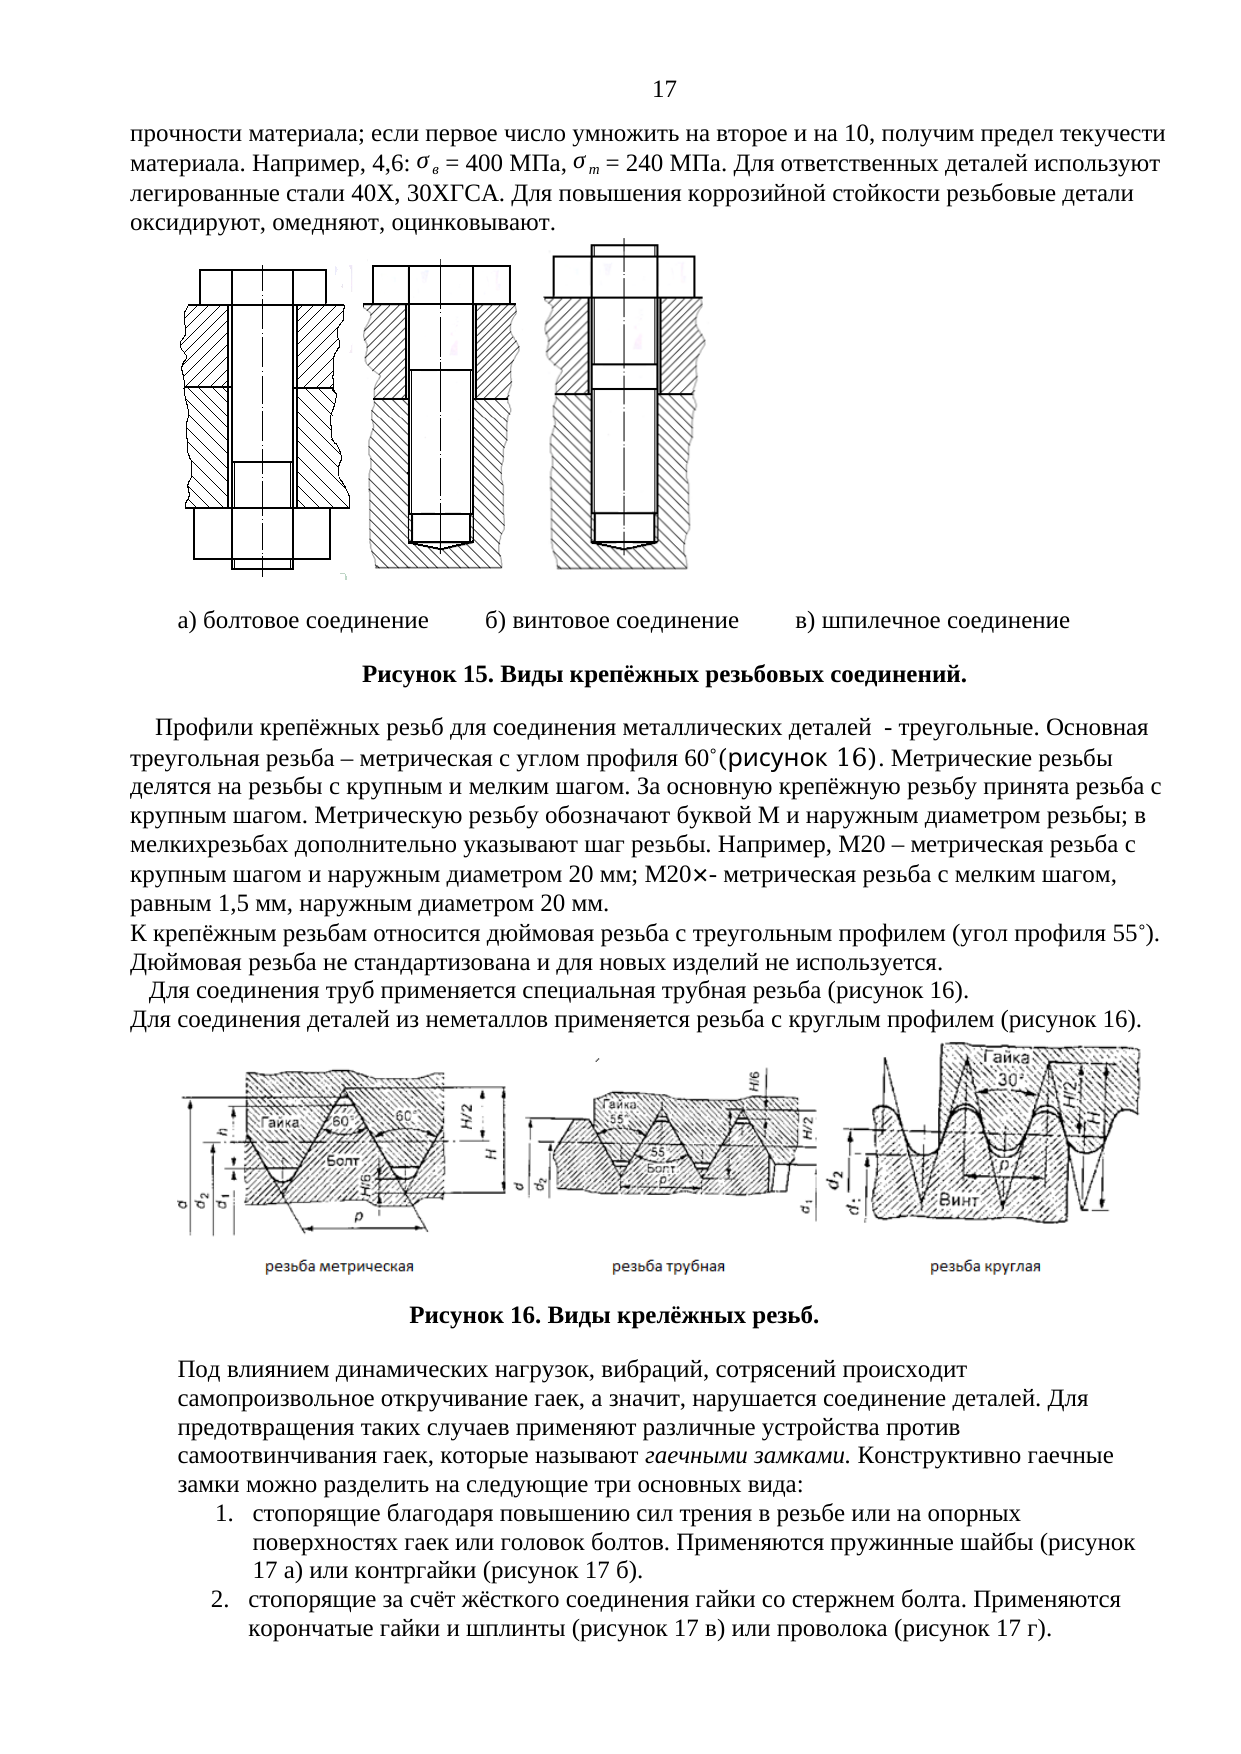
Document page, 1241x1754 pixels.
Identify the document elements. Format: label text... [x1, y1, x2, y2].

list стопорящие благодаря повышению сил трения в резьбе или на опорных поверхностях гаек или головок болтов. Применяются пружинные шайбы (рисунок 17 а) или контргайки (рисунок 17 б). [215, 1498, 1152, 1584]
text Для соединения деталей из неметаллов применяется резьба с круглым профилем (рисунок 16). [130, 1004, 1169, 1033]
text Рисунок 16. Виды крелёжных резьб. [65, 1300, 1163, 1329]
text а) болтовое соединение б) винтовое соединение в) шпилечное соединение [177, 605, 1152, 633]
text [130, 118, 1169, 236]
text Профили крепёжных резьб для соединения металлических деталей - треугольные. Основная треугольная резьба – метрическая с углом профиля 60∘(рисунок 16). Метрические резьбы делятся на резьбы с крупным и мелким шагом. За основную крепёжную резьбу принята резьба с крупным шагом. Метрическую резьбу обозначают буквой М и наружным диаметром резьбы; в мелкихрезьбах дополнительно указывают шаг резьбы. Например, М20 – метрическая резьба с крупным шагом и наружным диаметром 20 мм; М20×- метрическая резьба с мелким шагом, равным 1,5 мм, наружным диаметром 20 мм. [130, 712, 1169, 917]
text Под влиянием динамических нагрузок, вибраций, сотрясений происходит самопроизвольное откручивание гаек, а значит, нарушается соединение деталей. Для предотвращения таких случаев применяют различные устройства против самоотвинчивания гаек, которые называют гаечными замками. Конструктивно гаечные замки можно разделить на следующие три основных вида: [177, 1354, 1152, 1498]
list стопорящие за счёт жёсткого соединения гайки со стержнем болта. Применяются корончатые гайки и шплинты (рисунок 17 в) или проволока (рисунок 17 г). [211, 1584, 1146, 1642]
picture [177, 235, 716, 580]
text Рисунок 15. Виды крепёжных резьбовых соединений. [177, 659, 1152, 687]
picture [177, 1033, 1151, 1276]
text Для соединения труб применяется специальная трубная резьба (рисунок 16). [130, 976, 1169, 1004]
text К крепёжным резьбам относится дюймовая резьба с треугольным профилем (угол профиля 55∘). Дюймовая резьба не стандартизована и для новых изделий не используется. [130, 917, 1169, 976]
